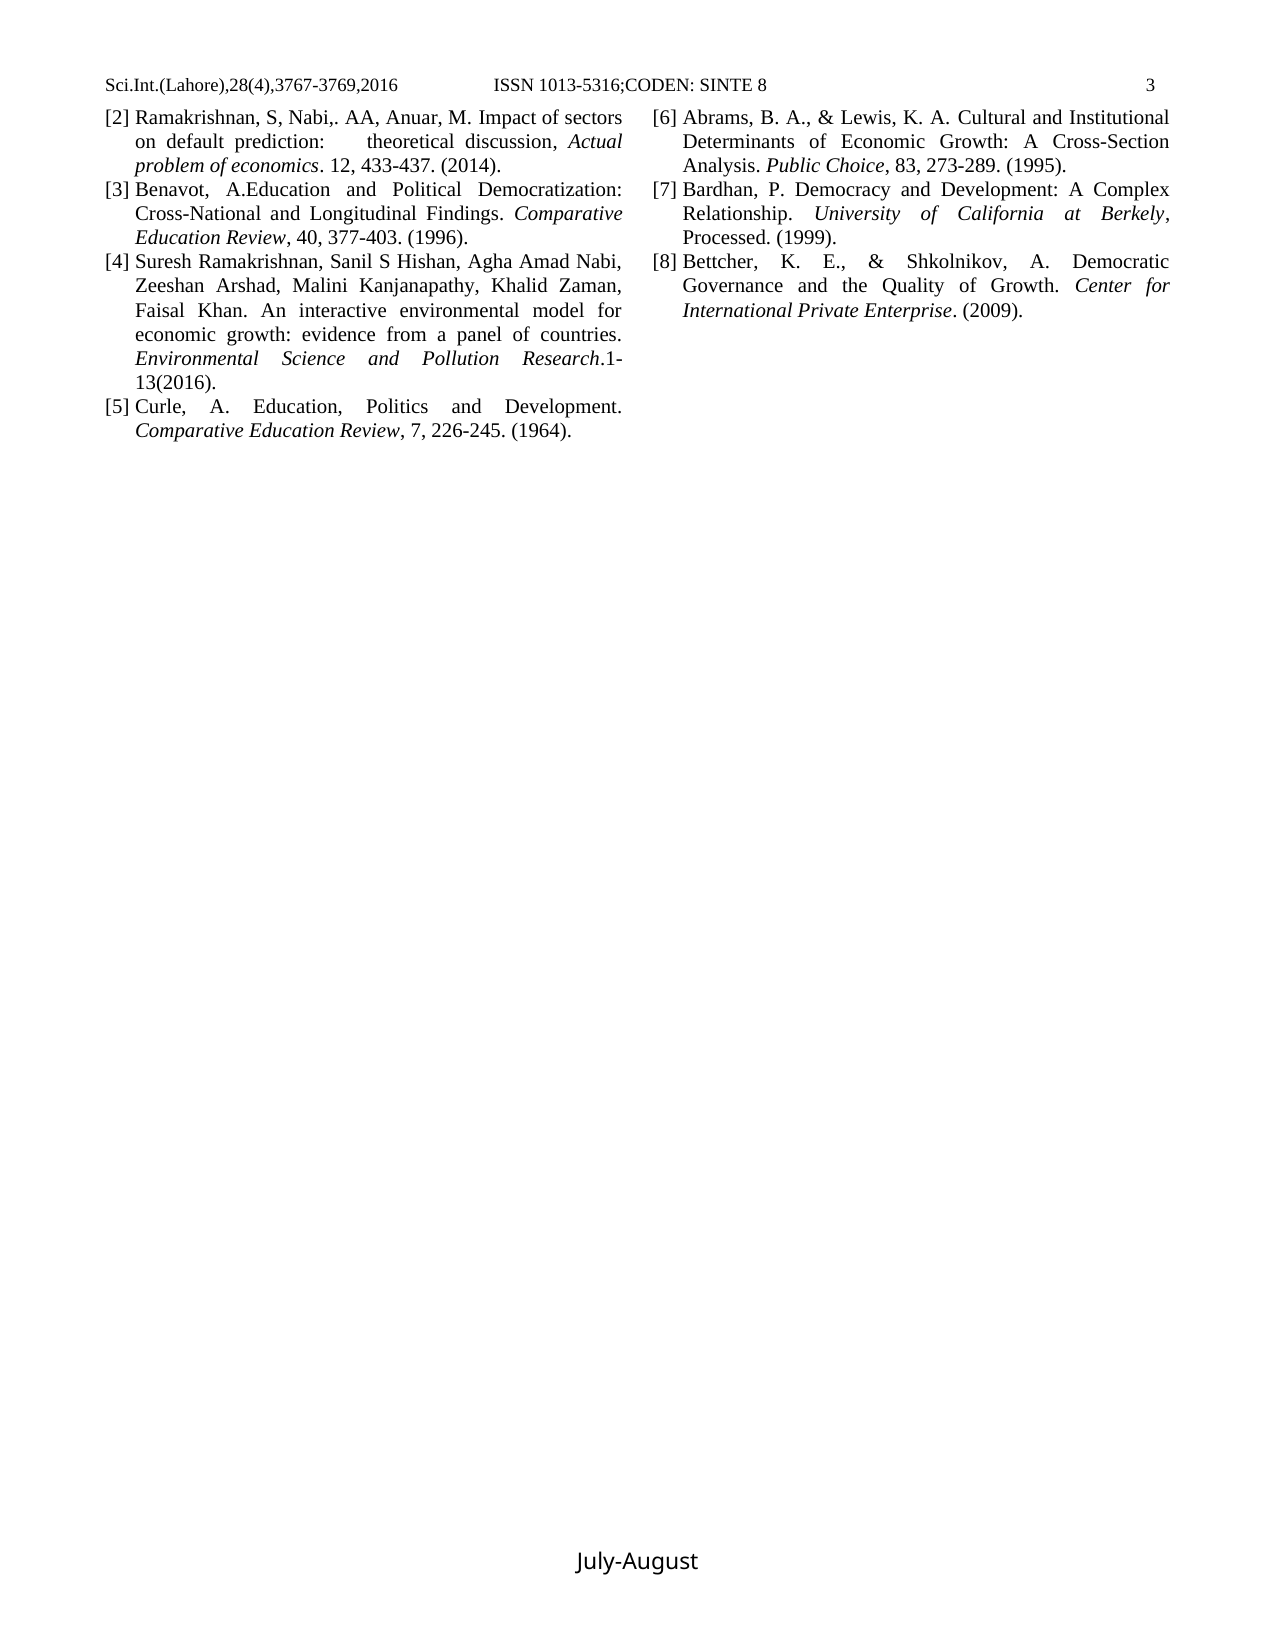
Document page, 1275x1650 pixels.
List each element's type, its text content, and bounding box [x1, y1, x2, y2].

list Curle, A. Education, Politics and Development. Comparative Education Review, 7, 226-245. (1964). [105, 394, 622, 442]
list Bettcher, K. E., & Shkolnikov, A. Democratic Governance and the Quality of Growth. Center for International Private Enterprise. (2009). [652, 249, 1170, 322]
list Bardhan, P. Democracy and Development: A Complex Relationship. University of California at Berkely, Processed. (1999). [652, 177, 1170, 249]
list Suresh Ramakrishnan, Sanil S Hishan, Agha Amad Nabi, Zeeshan Arshad, Malini Kanjanapathy, Khalid Zaman, Faisal Khan. An interactive environmental model for economic growth: evidence from a panel of countries. Environmental Science and Pollution Research.1-13(2016). [105, 249, 622, 394]
list Ramakrishnan, S, Nabi,. AA, Anuar, M. Impact of sectors on default prediction: theoretical discussion, Actual problem of economics. 12, 433-437. (2014). [105, 105, 622, 177]
list Abrams, B. A., & Lewis, K. A. Cultural and Institutional Determinants of Economic Growth: A Cross-Section Analysis. Public Choice, 83, 273-289. (1995). [652, 105, 1170, 177]
list Benavot, A.Education and Political Democratization: Cross-National and Longitudinal Findings. Comparative Education Review, 40, 377-403. (1996). [105, 177, 622, 249]
